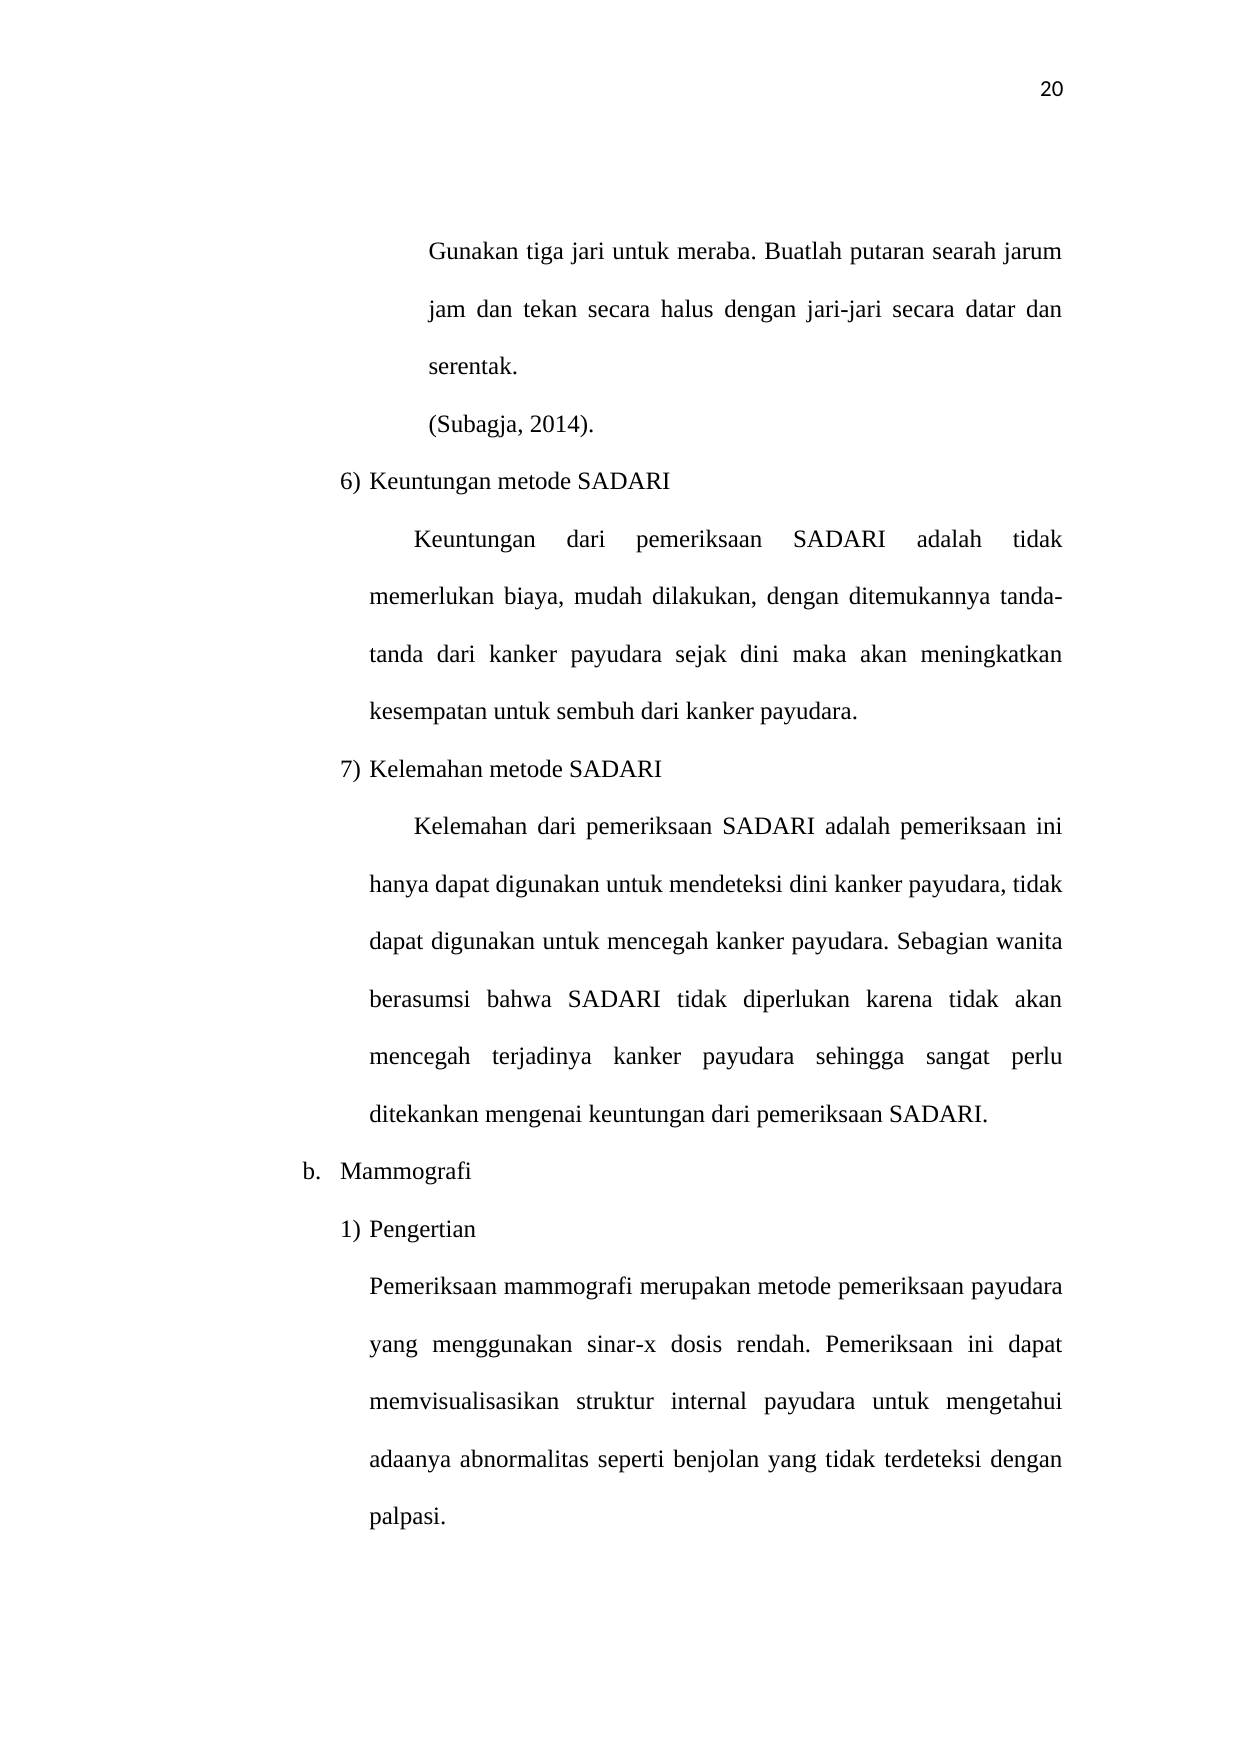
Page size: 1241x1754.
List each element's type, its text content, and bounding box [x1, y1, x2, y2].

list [399, 236, 1063, 380]
list Keuntungan dari pemeriksaan SADARI adalah tidak memerlukan biaya, mudah dilakukan, dengan ditemukannya tanda-tanda dari kanker payudara sejak dini maka akan meningkatkan kesempatan untuk sembuh dari kanker payudara. [369, 524, 1063, 725]
list Keuntungan metode SADARI [340, 466, 1063, 495]
list (Subagja, 2014). [428, 409, 1063, 437]
list Kelemahan metode SADARI [340, 754, 1063, 782]
list Pemeriksaan mammografi merupakan metode pemeriksaan payudara yang menggunakan sinar-x dosis rendah. Pemeriksaan ini dapat memvisualisasikan struktur internal payudara untuk mengetahui adaanya abnormalitas seperti benjolan yang tidak terdeteksi dengan palpasi. [369, 1271, 1063, 1530]
list Kelemahan dari pemeriksaan SADARI adalah pemeriksaan ini hanya dapat digunakan untuk mendeteksi dini kanker payudara, tidak dapat digunakan untuk mencegah kanker payudara. Sebagian wanita berasumsi bahwa SADARI tidak diperlukan karena tidak akan mencegah terjadinya kanker payudara sehingga sangat perlu ditekankan mengenai keuntungan dari pemeriksaan SADARI. [369, 811, 1063, 1127]
list Mammografi [302, 1156, 1063, 1185]
list Pengertian [340, 1214, 1063, 1242]
